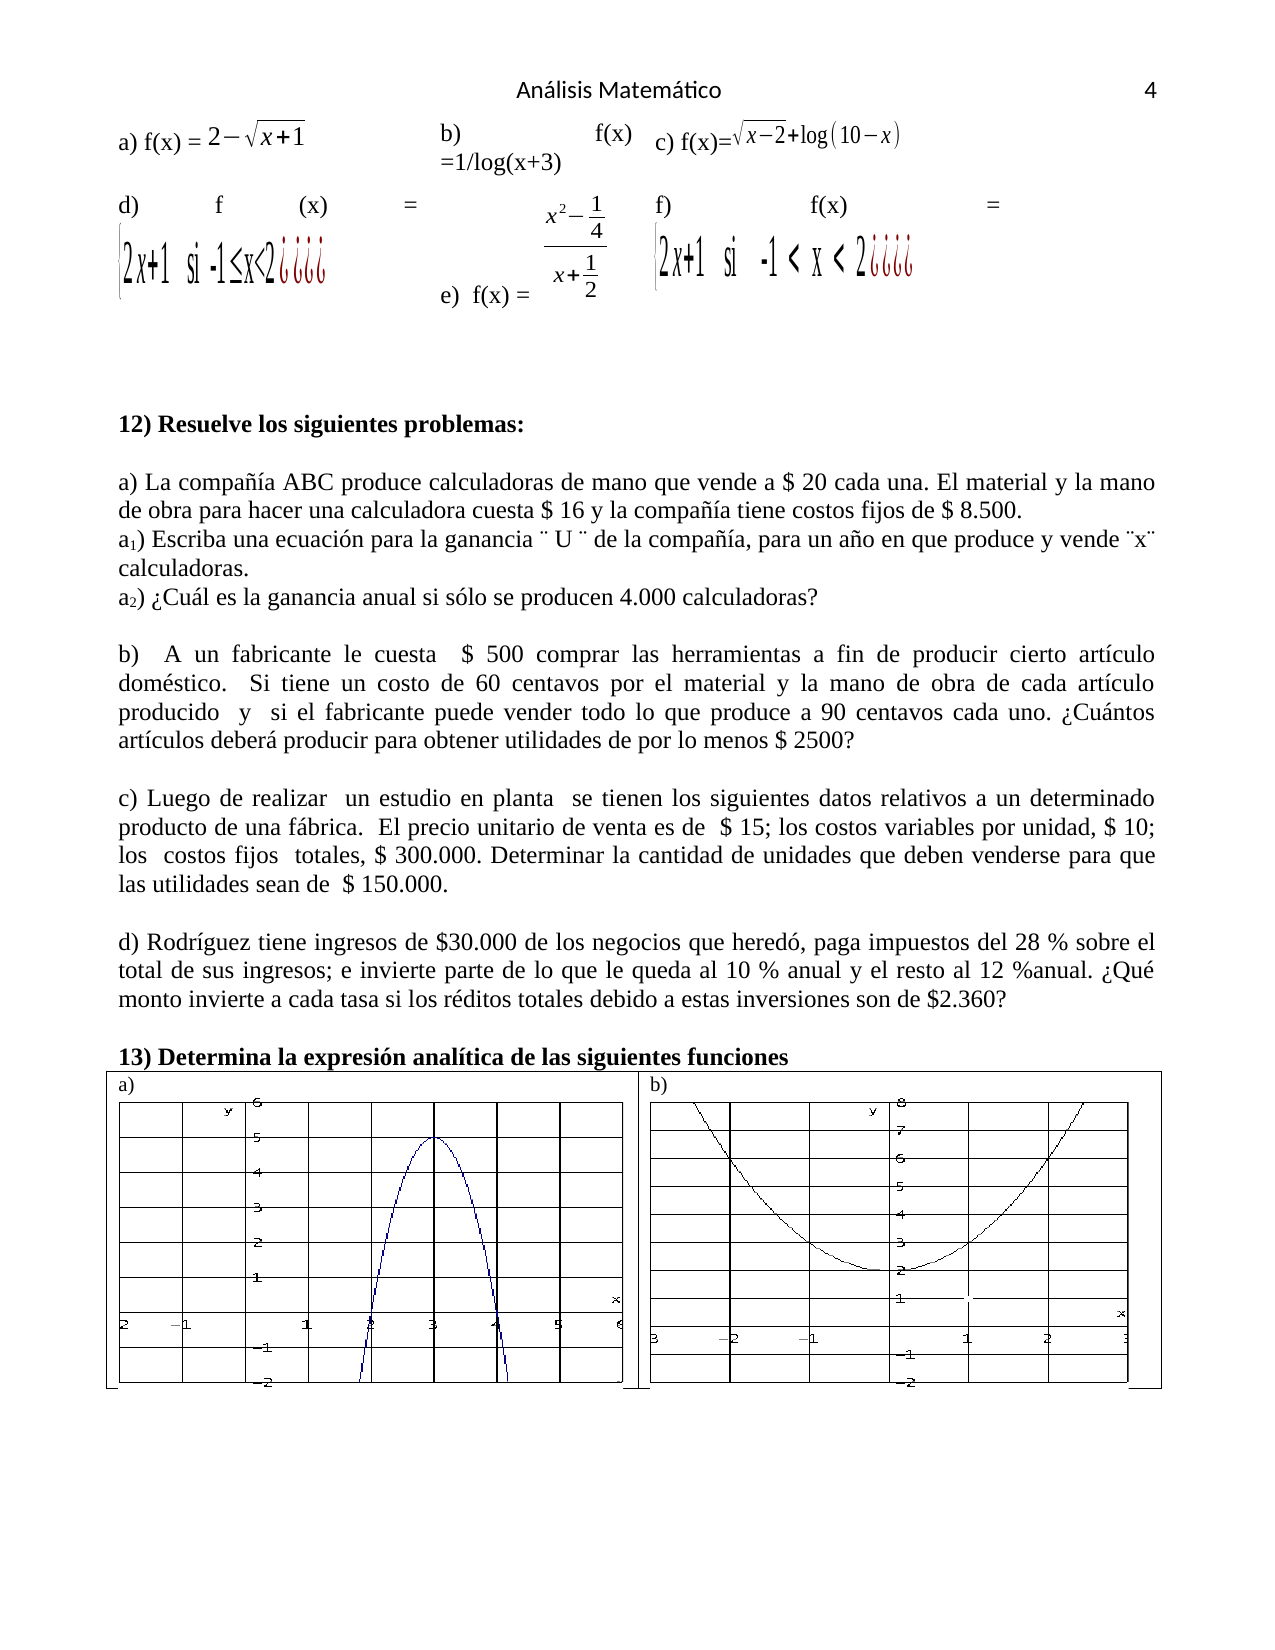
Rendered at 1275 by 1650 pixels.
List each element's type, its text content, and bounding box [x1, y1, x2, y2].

text c) Luego de realizar un estudio en planta se tienen los siguientes datos relativos a un determinado producto de una fábrica. El precio unitario de venta es de $ 15; los costos variables por unidad, $ 10; los costos fijos totales, $ 300.000. Determinar la cantidad de unidades que deben venderse para que las utilidades sean de $ 150.000. [118, 783, 1157, 898]
text a1) Escriba una ecuación para la ganancia ¨ U ¨ de la compañía, para un año en que produce y vende ¨x¨ calculadoras. [118, 524, 1157, 582]
text 12) Resuelve los siguientes problemas: [118, 409, 1157, 438]
text 13) Determina la expresión analítica de las siguientes funciones [118, 1042, 1157, 1071]
table_header b) f(x) =1/log(x+3) [429, 118, 643, 191]
text a2) ¿Cuál es la ganancia anual si sólo se producen 4.000 calculadoras? [118, 582, 1157, 611]
table_cell e) f(x) = [429, 191, 643, 352]
table_cell f) f(x) = [644, 191, 1011, 352]
text a) La compañía ABC produce calculadoras de mano que vende a $ 20 cada una. El material y la mano de obra para hacer una calculadora cuesta $ 16 y la compañía tiene costos fijos de $ 8.500. [118, 467, 1157, 524]
text b) A un fabricante le cuesta $ 500 comprar las herramientas a fin de producir cierto artículo doméstico. Si tiene un costo de 60 centavos por el material y la mano de obra de cada artículo producido y si el fabricante puede vender todo lo que produce a 90 centavos cada uno. ¿Cuántos artículos deberá producir para obtener utilidades de por lo menos $ 2500? [118, 639, 1157, 754]
table_header b) [639, 1072, 1161, 1388]
table_cell d) f (x) = [107, 191, 429, 352]
table_header a) [107, 1072, 638, 1388]
table_header a) f(x) = [107, 118, 429, 191]
text d) Rodríguez tiene ingresos de $30.000 de los negocios que heredó, paga impuestos del 28 % sobre el total de sus ingresos; e invierte parte de lo que le queda al 10 % anual y el resto al 12 %anual. ¿Qué monto invierte a cada tasa si los réditos totales debido a estas inversiones son de $2.360? [118, 927, 1157, 1013]
table_header c) f(x)= [644, 118, 1011, 191]
picture [650, 1095, 1129, 1389]
picture [118, 1095, 624, 1389]
